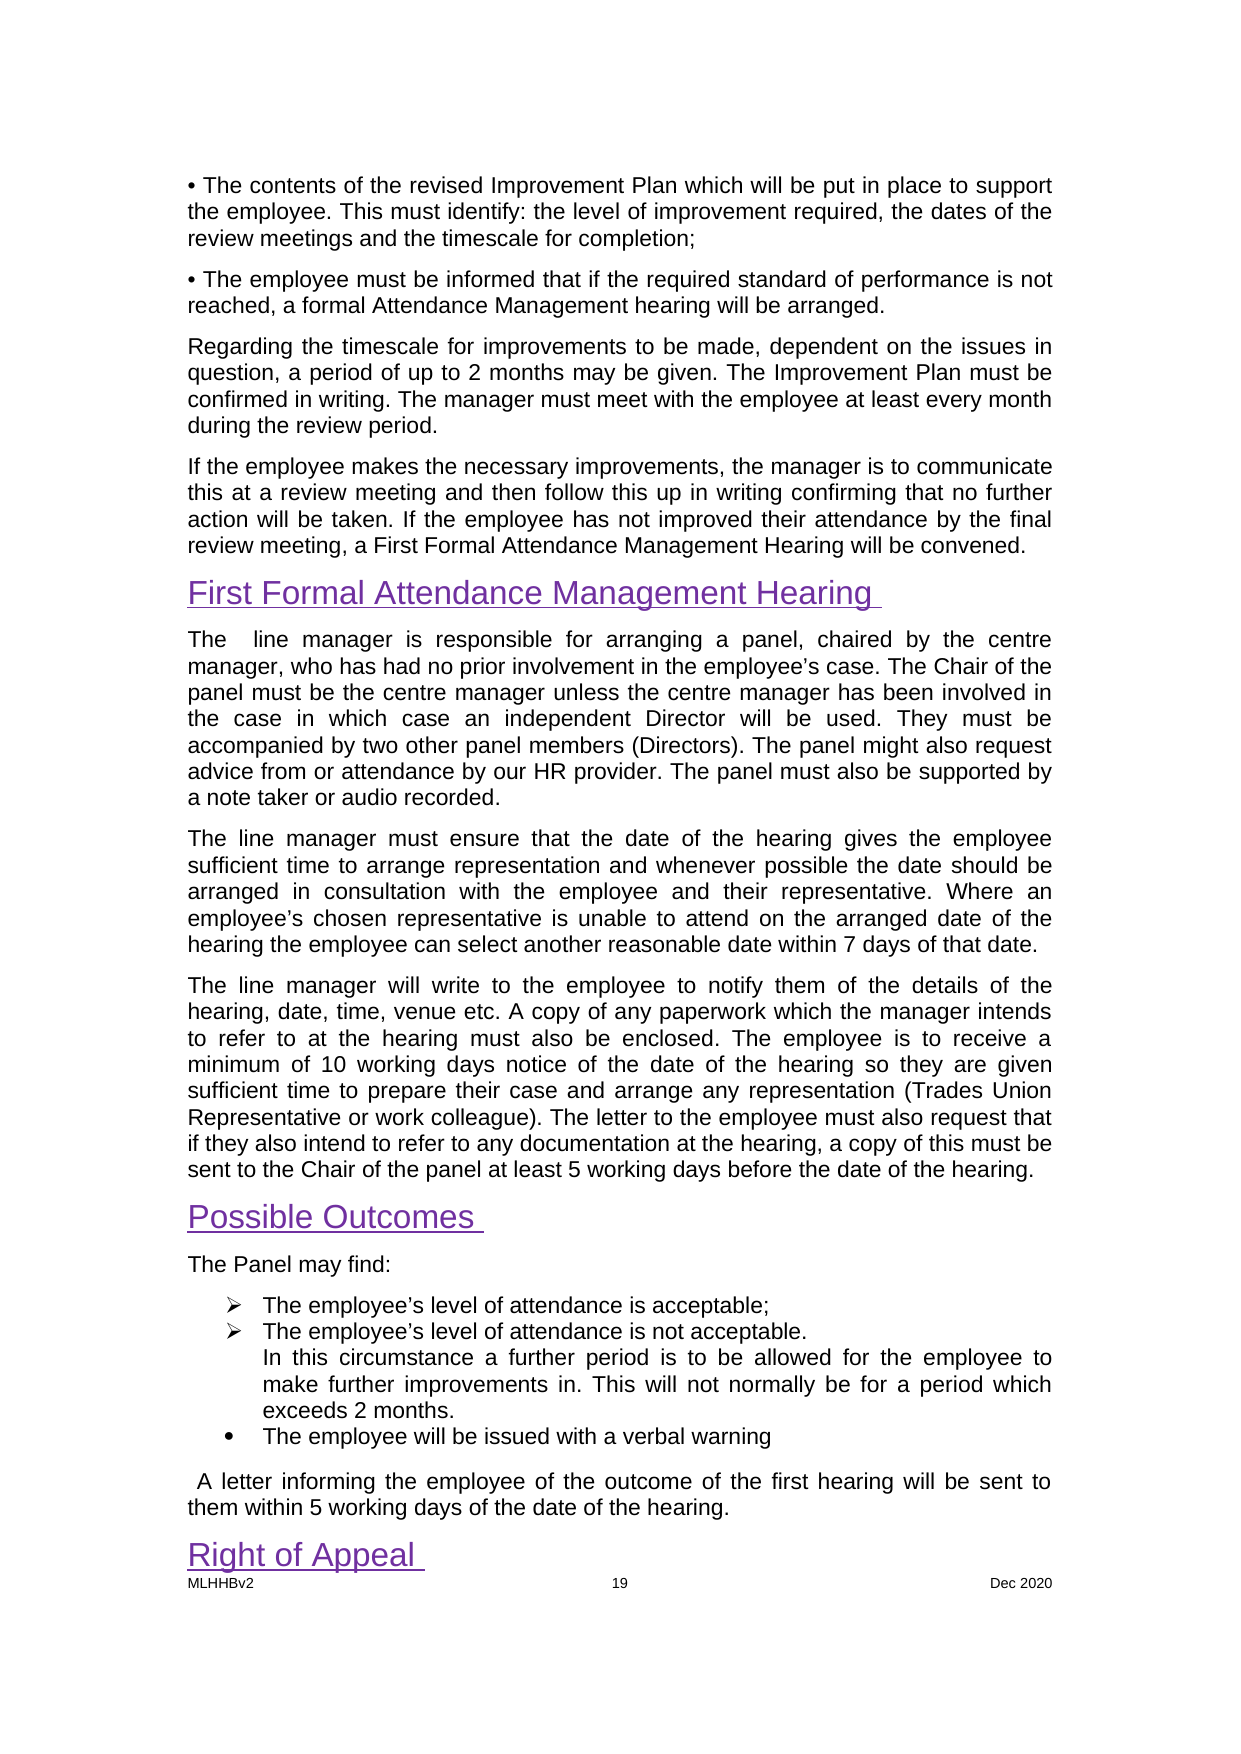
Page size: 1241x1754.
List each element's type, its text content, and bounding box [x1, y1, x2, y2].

text • The contents of the revised Improvement Plan which will be put in place to support the employee. This must identify: the level of improvement required, the dates of the review meetings and the timescale for completion; [187, 172, 1053, 251]
text A letter informing the employee of the outcome of the first hearing will be sent to them within 5 working days of the date of the hearing. [187, 1468, 1053, 1521]
subtitle First Formal Attendance Management Hearing [187, 573, 1053, 612]
text If the employee makes the necessary improvements, the manager is to communicate this at a review meeting and then follow this up in writing confirming that no further action will be taken. If the employee has not improved their attendance by the final review meeting, a First Formal Attendance Management Hearing will be convened. [187, 453, 1053, 558]
text The line manager must ensure that the date of the hearing gives the employee sufficient time to arrange representation and whenever possible the date should be arranged in consultation with the employee and their representative. Where an employee’s chosen representative is unable to attend on the arranged date of the hearing the employee can select another reasonable date within 7 days of that date. [187, 825, 1053, 957]
subtitle Possible Outcomes [187, 1197, 1053, 1236]
subtitle Right of Appeal [187, 1535, 1053, 1574]
list In this circumstance a further period is to be allowed for the employee to make further improvements in. This will not normally be for a period which exceeds 2 months. [262, 1344, 1053, 1423]
list The employee’s level of attendance is acceptable; [225, 1292, 1053, 1318]
text The Panel may find: [187, 1251, 1053, 1277]
list The employee’s level of attendance is not acceptable. [225, 1318, 1053, 1344]
text The line manager will write to the employee to notify them of the details of the hearing, date, time, venue etc. A copy of any paperwork which the manager intends to refer to at the hearing must also be enclosed. The employee is to receive a minimum of 10 working days notice of the date of the hearing so they are given sufficient time to prepare their case and arrange any representation (Trades Union Representative or work colleague). The letter to the employee must also request that if they also intend to refer to any documentation at the hearing, a copy of this must be sent to the Chair of the panel at least 5 working days before the date of the hearing. [187, 972, 1053, 1183]
text Regarding the timescale for improvements to be made, dependent on the issues in question, a period of up to 2 months may be given. The Improvement Plan must be confirmed in writing. The manager must meet with the employee at least every month during the review period. [187, 333, 1053, 438]
list The employee will be issued with a verbal warning [225, 1423, 1053, 1450]
text • The employee must be informed that if the required standard of performance is not reached, a formal Attendance Management hearing will be arranged. [187, 266, 1053, 318]
text The line manager is responsible for arranging a panel, chaired by the centre manager, who has had no prior involvement in the employee’s case. The Chair of the panel must be the centre manager unless the centre manager has been involved in the case in which case an independent Director will be used. They must be accompanied by two other panel members (Directors). The panel might also request advice from or attendance by our HR provider. The panel must also be supported by a note taker or audio recorded. [187, 626, 1053, 811]
